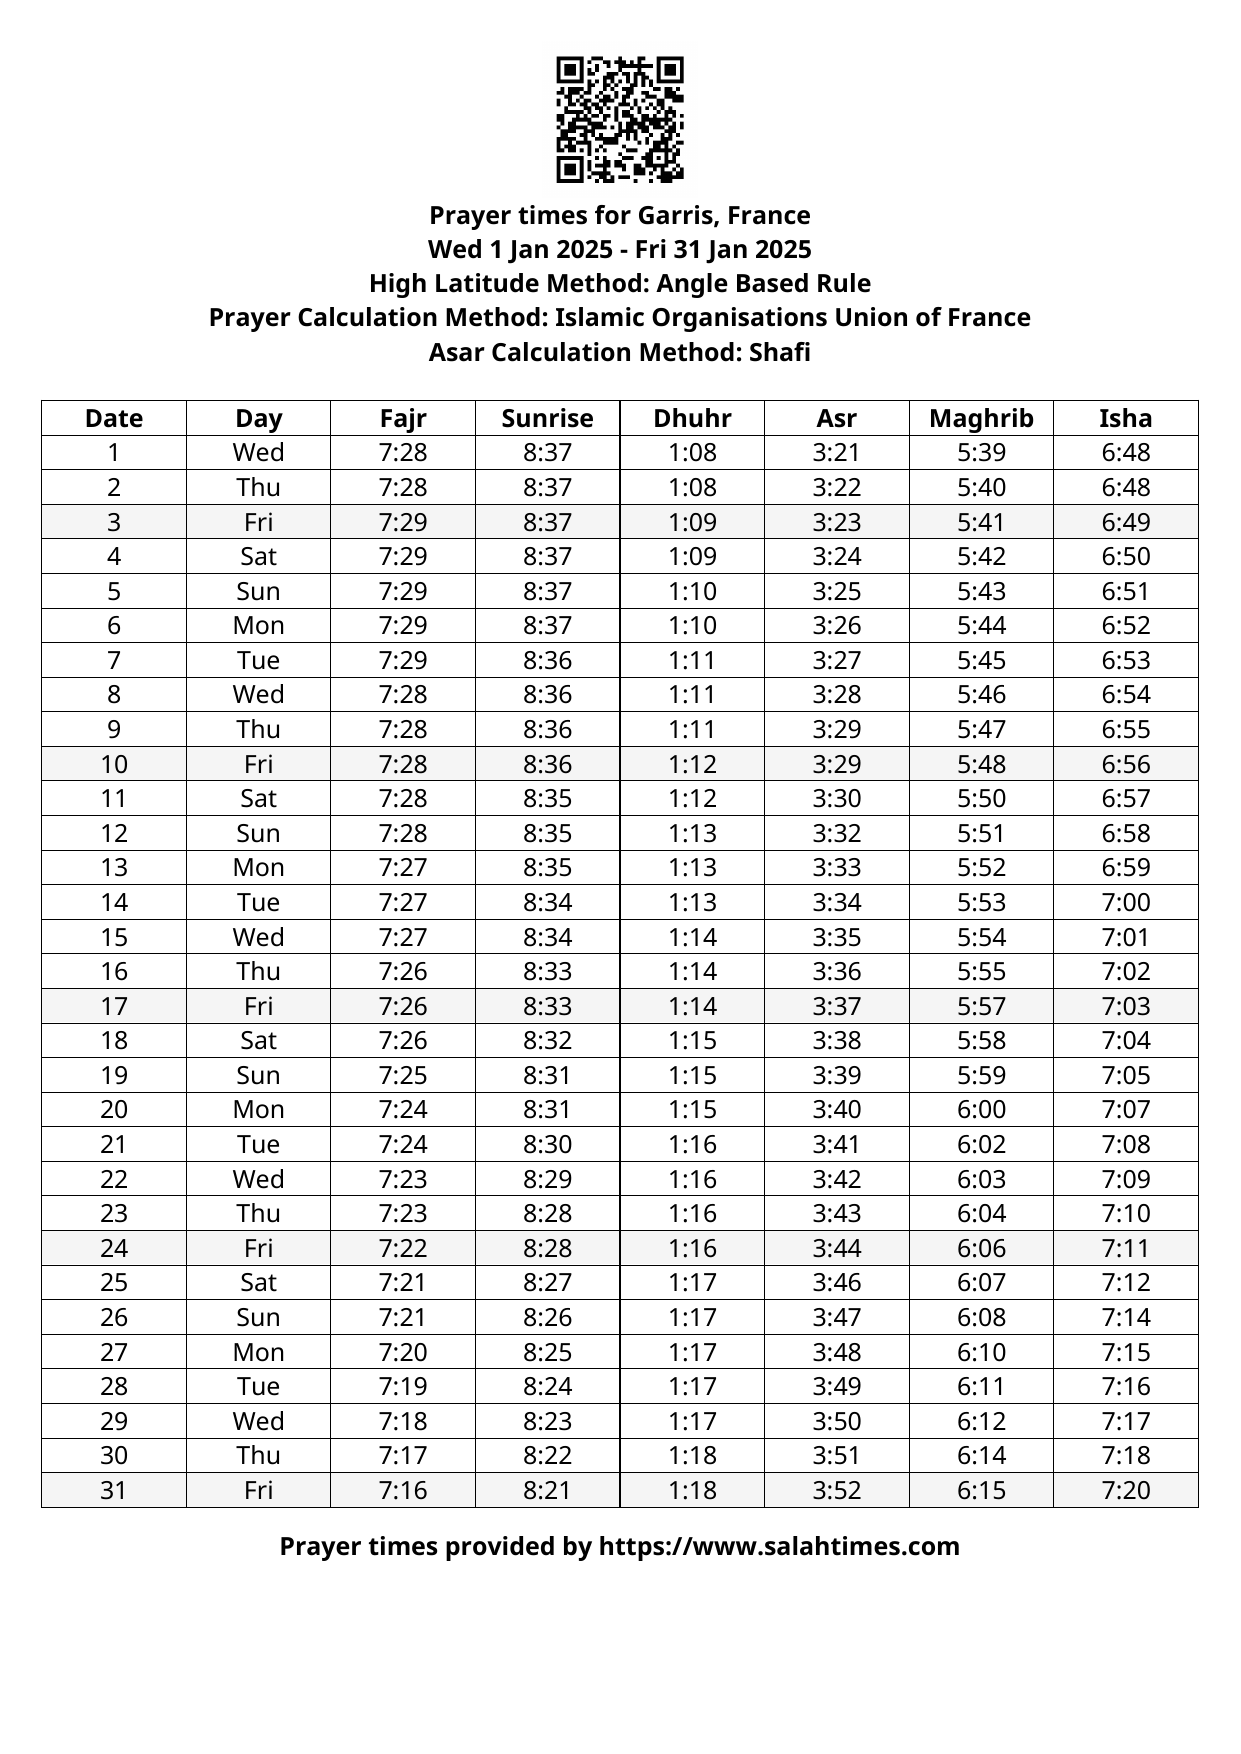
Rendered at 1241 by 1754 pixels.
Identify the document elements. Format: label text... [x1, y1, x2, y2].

table_cell 3:30 [765, 781, 909, 815]
table_cell 7:29 [331, 643, 475, 677]
table_cell 1:13 [621, 885, 764, 919]
table_cell 5:54 [910, 920, 1053, 953]
table_cell 1:14 [621, 954, 764, 988]
table_cell 28 [42, 1369, 186, 1403]
table_cell 7:29 [331, 505, 475, 538]
table_cell 3:35 [765, 920, 909, 953]
table_cell 6:54 [1054, 678, 1198, 711]
table_cell 8:35 [476, 781, 619, 815]
table_cell 7:20 [1054, 1473, 1198, 1507]
table_cell 3:49 [765, 1369, 909, 1403]
table_cell 7:24 [331, 1093, 475, 1126]
table_cell 6:58 [1054, 816, 1198, 849]
table_cell 6:52 [1054, 609, 1198, 642]
table_cell 2 [42, 470, 186, 504]
text Prayer Calculation Method: Islamic Organisations Union of France [42, 300, 1198, 334]
table_cell 3:51 [765, 1439, 909, 1472]
table_cell 5:51 [910, 816, 1053, 849]
table_cell 7:28 [331, 712, 475, 746]
table_cell 19 [42, 1058, 186, 1092]
text Wed 1 Jan 2025 - Fri 31 Jan 2025 [42, 232, 1198, 266]
table_cell 1:17 [621, 1369, 764, 1403]
table_cell Sat [187, 539, 330, 573]
table_cell 8:35 [476, 851, 619, 884]
table_cell 5:50 [910, 781, 1053, 815]
table_cell 8:31 [476, 1093, 619, 1126]
table_cell 8:36 [476, 678, 619, 711]
table_cell 6:51 [1054, 574, 1198, 607]
table_cell 5:42 [910, 539, 1053, 573]
table_cell 6:02 [910, 1127, 1053, 1161]
table_cell 13 [42, 851, 186, 884]
table_cell 7:10 [1054, 1196, 1198, 1230]
table_cell 8:37 [476, 470, 619, 504]
table_cell 18 [42, 1024, 186, 1057]
table_cell 6:15 [910, 1473, 1053, 1507]
table_cell 5:55 [910, 954, 1053, 988]
table_cell 3 [42, 505, 186, 538]
table_cell 1:17 [621, 1404, 764, 1437]
table_header Dhuhr [621, 401, 764, 434]
table_cell 7:12 [1054, 1266, 1198, 1299]
table_cell 3:33 [765, 851, 909, 884]
table_cell 27 [42, 1335, 186, 1368]
table_cell 1:16 [621, 1231, 764, 1264]
table_cell 8:32 [476, 1024, 619, 1057]
table_cell Thu [187, 470, 330, 504]
table_cell 7:28 [331, 678, 475, 711]
table_cell 10 [42, 747, 186, 780]
text Prayer times for Garris, France [42, 198, 1198, 232]
table_cell 7:27 [331, 851, 475, 884]
table_cell 6:08 [910, 1300, 1053, 1334]
table_cell 7:28 [331, 747, 475, 780]
table_cell 7:01 [1054, 920, 1198, 953]
table_cell 8:25 [476, 1335, 619, 1368]
table_header Maghrib [910, 401, 1053, 434]
table_cell 1:13 [621, 816, 764, 849]
table_cell 5:44 [910, 609, 1053, 642]
table_cell 1:11 [621, 712, 764, 746]
text Asar Calculation Method: Shafi [42, 334, 1198, 368]
table_cell 1:15 [621, 1024, 764, 1057]
table_cell 3:50 [765, 1404, 909, 1437]
table_cell 6:03 [910, 1162, 1053, 1195]
table_cell 3:32 [765, 816, 909, 849]
table_cell Tue [187, 1369, 330, 1403]
table_cell 7 [42, 643, 186, 677]
table_cell 7:17 [1054, 1404, 1198, 1437]
table_cell 7:05 [1054, 1058, 1198, 1092]
table_cell Wed [187, 678, 330, 711]
table_cell 3:22 [765, 470, 909, 504]
table_cell 8:21 [476, 1473, 619, 1507]
table_header Asr [765, 401, 909, 434]
table_cell 7:27 [331, 920, 475, 953]
table_cell 12 [42, 816, 186, 849]
table_cell 7:21 [331, 1300, 475, 1334]
table_cell 8:37 [476, 609, 619, 642]
table_cell Tue [187, 885, 330, 919]
table_cell Wed [187, 436, 330, 469]
table_cell 1:18 [621, 1439, 764, 1472]
table_cell 7:28 [331, 816, 475, 849]
table_cell 8:37 [476, 505, 619, 538]
table_cell 3:23 [765, 505, 909, 538]
table_cell 7:15 [1054, 1335, 1198, 1368]
table_cell 8:26 [476, 1300, 619, 1334]
table_cell 3:38 [765, 1024, 909, 1057]
table_cell 3:40 [765, 1093, 909, 1126]
table_cell 1:11 [621, 678, 764, 711]
table_cell 21 [42, 1127, 186, 1161]
table_cell Mon [187, 851, 330, 884]
table_cell 3:44 [765, 1231, 909, 1264]
table_cell 26 [42, 1300, 186, 1334]
table_cell 7:27 [331, 885, 475, 919]
table_cell 7:17 [331, 1439, 475, 1472]
table_cell 1:10 [621, 609, 764, 642]
table_cell Mon [187, 1093, 330, 1126]
table_cell 5:45 [910, 643, 1053, 677]
table_cell 5:47 [910, 712, 1053, 746]
table_cell 3:37 [765, 989, 909, 1022]
table_cell 20 [42, 1093, 186, 1126]
table_cell 3:43 [765, 1196, 909, 1230]
table_cell Fri [187, 1231, 330, 1264]
table_cell 1:13 [621, 851, 764, 884]
table_cell 8:29 [476, 1162, 619, 1195]
table_cell 7:23 [331, 1196, 475, 1230]
table_cell 3:24 [765, 539, 909, 573]
table_cell 6:07 [910, 1266, 1053, 1299]
table_cell 7:26 [331, 989, 475, 1022]
table_cell Sat [187, 1266, 330, 1299]
table_cell 7:11 [1054, 1231, 1198, 1264]
table_cell 5:48 [910, 747, 1053, 780]
table_cell Sun [187, 574, 330, 607]
table_cell Wed [187, 920, 330, 953]
table_cell 17 [42, 989, 186, 1022]
table_cell 11 [42, 781, 186, 815]
table_cell 1 [42, 436, 186, 469]
table_cell 1:12 [621, 747, 764, 780]
table_cell 1:09 [621, 539, 764, 573]
table_cell 8:33 [476, 954, 619, 988]
table_cell 3:46 [765, 1266, 909, 1299]
table_cell 7:09 [1054, 1162, 1198, 1195]
table_cell Mon [187, 1335, 330, 1368]
table_cell 31 [42, 1473, 186, 1507]
table_cell 7:18 [331, 1404, 475, 1437]
table_cell 8:37 [476, 574, 619, 607]
table_cell Wed [187, 1404, 330, 1437]
table_cell 7:20 [331, 1335, 475, 1368]
table_cell 1:17 [621, 1335, 764, 1368]
table_cell 7:03 [1054, 989, 1198, 1022]
table_cell 7:28 [331, 781, 475, 815]
table_cell 8:35 [476, 816, 619, 849]
table_cell 1:16 [621, 1127, 764, 1161]
table_cell 3:41 [765, 1127, 909, 1161]
table_cell 7:23 [331, 1162, 475, 1195]
table_cell Fri [187, 505, 330, 538]
table_cell 8:30 [476, 1127, 619, 1161]
table_cell 3:25 [765, 574, 909, 607]
table_cell 1:18 [621, 1473, 764, 1507]
table_cell 8:37 [476, 436, 619, 469]
table_cell 8:22 [476, 1439, 619, 1472]
table_cell 1:08 [621, 436, 764, 469]
table_cell 1:11 [621, 643, 764, 677]
table_cell 6:56 [1054, 747, 1198, 780]
table_cell 7:21 [331, 1266, 475, 1299]
table_cell 5:43 [910, 574, 1053, 607]
table_cell 6:48 [1054, 470, 1198, 504]
table_cell 3:21 [765, 436, 909, 469]
table_cell 3:27 [765, 643, 909, 677]
table_cell 6:53 [1054, 643, 1198, 677]
picture [542, 41, 699, 198]
table_cell 1:17 [621, 1266, 764, 1299]
table_cell 8:24 [476, 1369, 619, 1403]
table_cell 1:09 [621, 505, 764, 538]
table_cell 5:46 [910, 678, 1053, 711]
table_cell 25 [42, 1266, 186, 1299]
table_header Day [187, 401, 330, 434]
table_cell 8:33 [476, 989, 619, 1022]
table_cell 8:34 [476, 920, 619, 953]
table_cell 7:16 [1054, 1369, 1198, 1403]
table_cell Sun [187, 1300, 330, 1334]
text Prayer times provided by https://www.salahtimes.com [42, 1528, 1198, 1563]
table_cell 23 [42, 1196, 186, 1230]
table_cell 8:23 [476, 1404, 619, 1437]
table_cell 3:26 [765, 609, 909, 642]
table_cell 7:29 [331, 574, 475, 607]
table_cell 30 [42, 1439, 186, 1472]
table_cell 7:00 [1054, 885, 1198, 919]
table_cell 29 [42, 1404, 186, 1437]
table_cell 3:34 [765, 885, 909, 919]
table_cell 5:58 [910, 1024, 1053, 1057]
table_cell 6:10 [910, 1335, 1053, 1368]
table_cell 8:28 [476, 1231, 619, 1264]
table_cell 7:29 [331, 609, 475, 642]
table_cell 7:04 [1054, 1024, 1198, 1057]
table_cell 9 [42, 712, 186, 746]
table_cell 5:57 [910, 989, 1053, 1022]
table_cell 1:16 [621, 1196, 764, 1230]
table_cell 1:17 [621, 1300, 764, 1334]
table_cell Mon [187, 609, 330, 642]
table_cell 6:12 [910, 1404, 1053, 1437]
table_cell 1:14 [621, 920, 764, 953]
table_cell 6:14 [910, 1439, 1053, 1472]
table_cell 1:15 [621, 1093, 764, 1126]
table_cell 8:37 [476, 539, 619, 573]
table_cell 7:22 [331, 1231, 475, 1264]
table_cell 3:28 [765, 678, 909, 711]
table_cell 8:28 [476, 1196, 619, 1230]
table_cell 4 [42, 539, 186, 573]
table_cell 5:52 [910, 851, 1053, 884]
table_cell Thu [187, 1196, 330, 1230]
table_cell 7:24 [331, 1127, 475, 1161]
table_cell 3:36 [765, 954, 909, 988]
table_cell Thu [187, 954, 330, 988]
table_cell 6:50 [1054, 539, 1198, 573]
table_cell Fri [187, 989, 330, 1022]
table_cell 14 [42, 885, 186, 919]
table_cell 7:26 [331, 954, 475, 988]
table_cell Thu [187, 712, 330, 746]
table_cell 8:34 [476, 885, 619, 919]
table_cell 6:00 [910, 1093, 1053, 1126]
table_cell 6:48 [1054, 436, 1198, 469]
table_cell 3:39 [765, 1058, 909, 1092]
table_cell 6:57 [1054, 781, 1198, 815]
table_cell 3:47 [765, 1300, 909, 1334]
table_cell Tue [187, 643, 330, 677]
table_cell 3:42 [765, 1162, 909, 1195]
table_cell 7:16 [331, 1473, 475, 1507]
table_cell Sun [187, 1058, 330, 1092]
table_cell 3:29 [765, 747, 909, 780]
table_cell 1:16 [621, 1162, 764, 1195]
table_cell 7:25 [331, 1058, 475, 1092]
table_cell 6:11 [910, 1369, 1053, 1403]
table_cell 8:27 [476, 1266, 619, 1299]
table_header Date [42, 401, 186, 434]
table_cell Tue [187, 1127, 330, 1161]
table_cell 7:28 [331, 470, 475, 504]
table_cell 8:36 [476, 643, 619, 677]
table_cell 8:31 [476, 1058, 619, 1092]
table_header Fajr [331, 401, 475, 434]
table_cell Sat [187, 781, 330, 815]
table_cell 22 [42, 1162, 186, 1195]
text High Latitude Method: Angle Based Rule [42, 266, 1198, 300]
table_cell 3:52 [765, 1473, 909, 1507]
table_cell Sun [187, 816, 330, 849]
table_cell 1:14 [621, 989, 764, 1022]
table_cell 15 [42, 920, 186, 953]
table_cell Thu [187, 1439, 330, 1472]
table_cell 6:55 [1054, 712, 1198, 746]
table_cell 6:06 [910, 1231, 1053, 1264]
table_cell 24 [42, 1231, 186, 1264]
table_cell 1:10 [621, 574, 764, 607]
table_header Sunrise [476, 401, 619, 434]
table_cell 7:26 [331, 1024, 475, 1057]
table_cell 3:29 [765, 712, 909, 746]
table_cell 5 [42, 574, 186, 607]
table_cell Fri [187, 747, 330, 780]
table_cell 6 [42, 609, 186, 642]
table_cell 6:49 [1054, 505, 1198, 538]
table_cell 7:28 [331, 436, 475, 469]
table_cell 5:39 [910, 436, 1053, 469]
table_cell 1:12 [621, 781, 764, 815]
table_cell 6:04 [910, 1196, 1053, 1230]
table_cell 1:08 [621, 470, 764, 504]
table_cell 7:08 [1054, 1127, 1198, 1161]
table_cell Fri [187, 1473, 330, 1507]
table_cell 6:59 [1054, 851, 1198, 884]
table_cell 5:41 [910, 505, 1053, 538]
table_cell 7:02 [1054, 954, 1198, 988]
table_header Isha [1054, 401, 1198, 434]
table_cell 8:36 [476, 747, 619, 780]
table_cell Sat [187, 1024, 330, 1057]
table_cell 16 [42, 954, 186, 988]
table_cell 7:18 [1054, 1439, 1198, 1472]
table_cell 5:59 [910, 1058, 1053, 1092]
table_cell 1:15 [621, 1058, 764, 1092]
table_cell 3:48 [765, 1335, 909, 1368]
table_cell 8 [42, 678, 186, 711]
table_cell 7:29 [331, 539, 475, 573]
table_cell 5:53 [910, 885, 1053, 919]
table_cell 7:14 [1054, 1300, 1198, 1334]
table_cell 5:40 [910, 470, 1053, 504]
table_cell 8:36 [476, 712, 619, 746]
table_cell Wed [187, 1162, 330, 1195]
table_cell 7:19 [331, 1369, 475, 1403]
table_cell 7:07 [1054, 1093, 1198, 1126]
